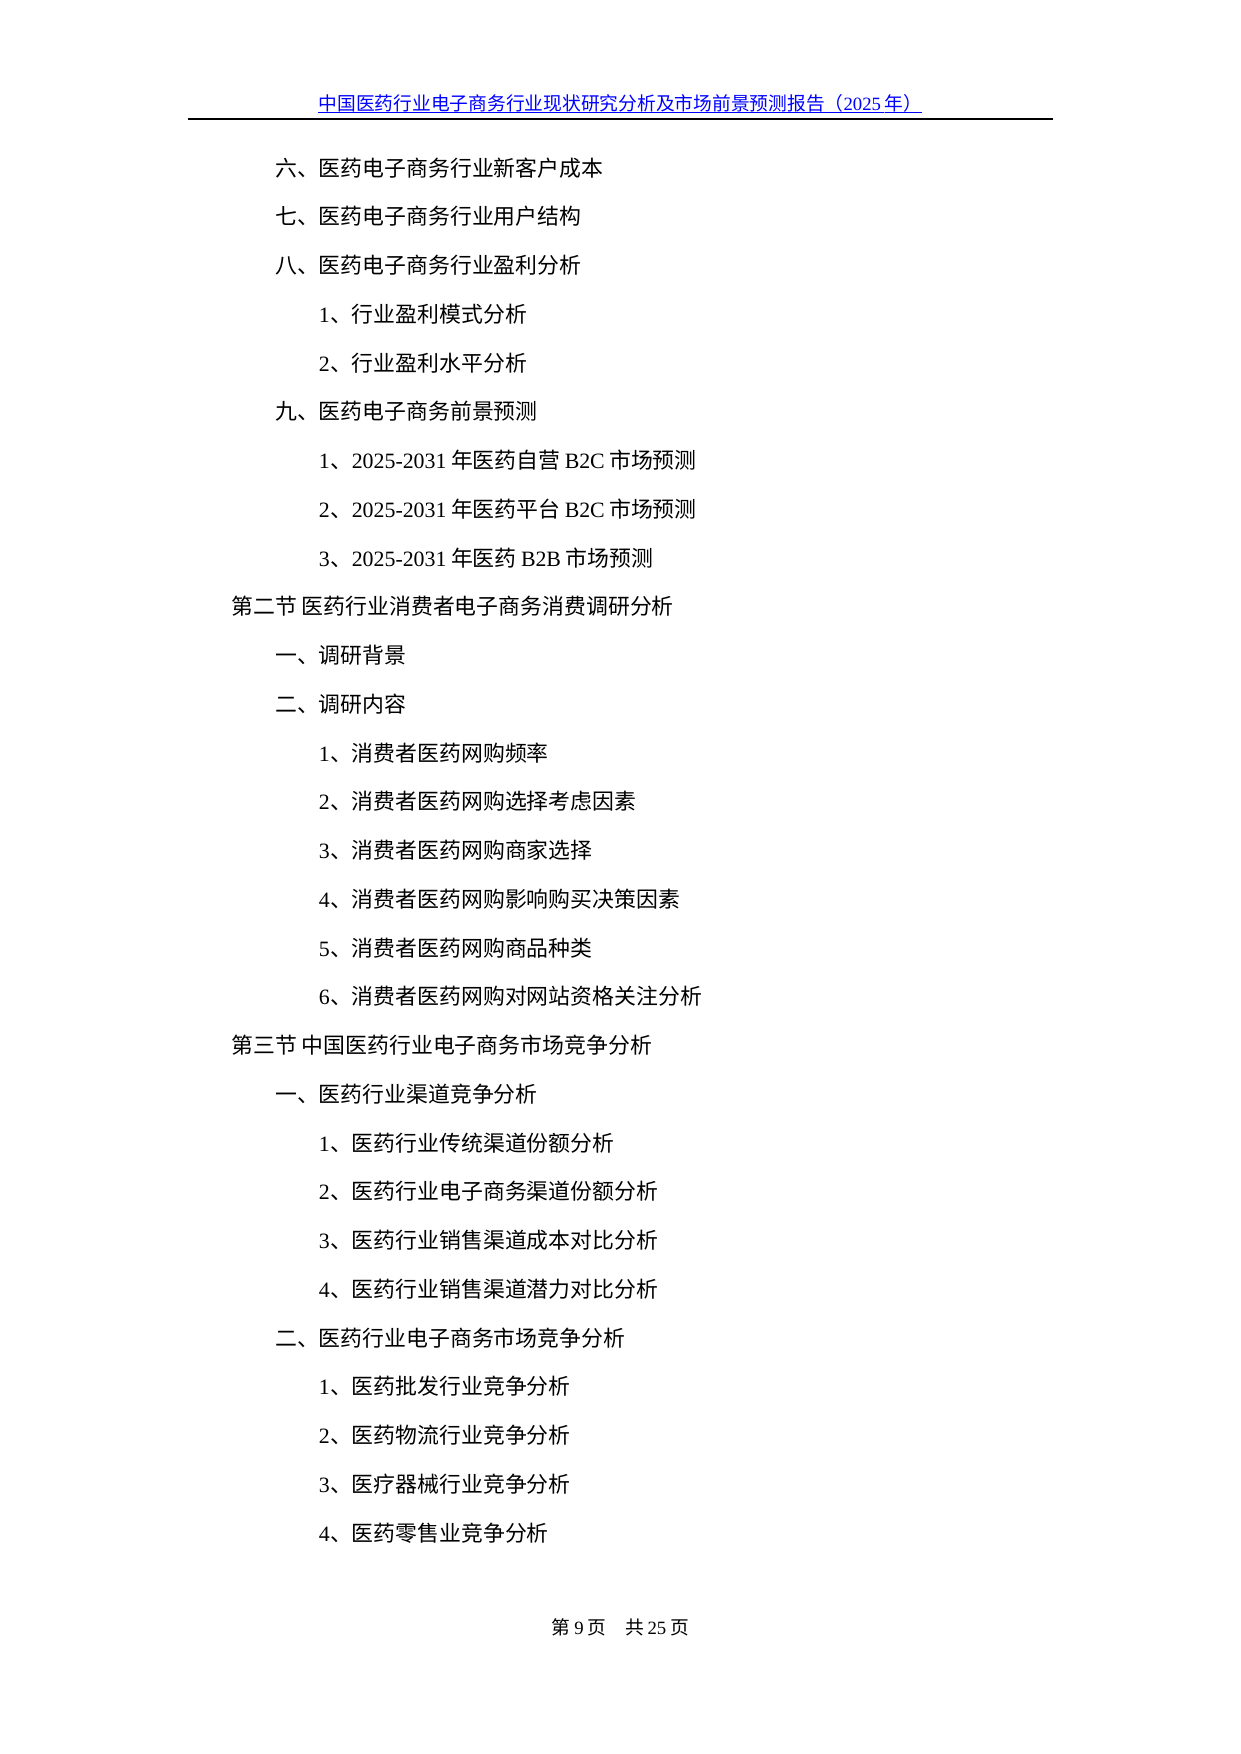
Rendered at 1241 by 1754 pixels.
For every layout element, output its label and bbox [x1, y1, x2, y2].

text [187, 150, 1053, 1548]
